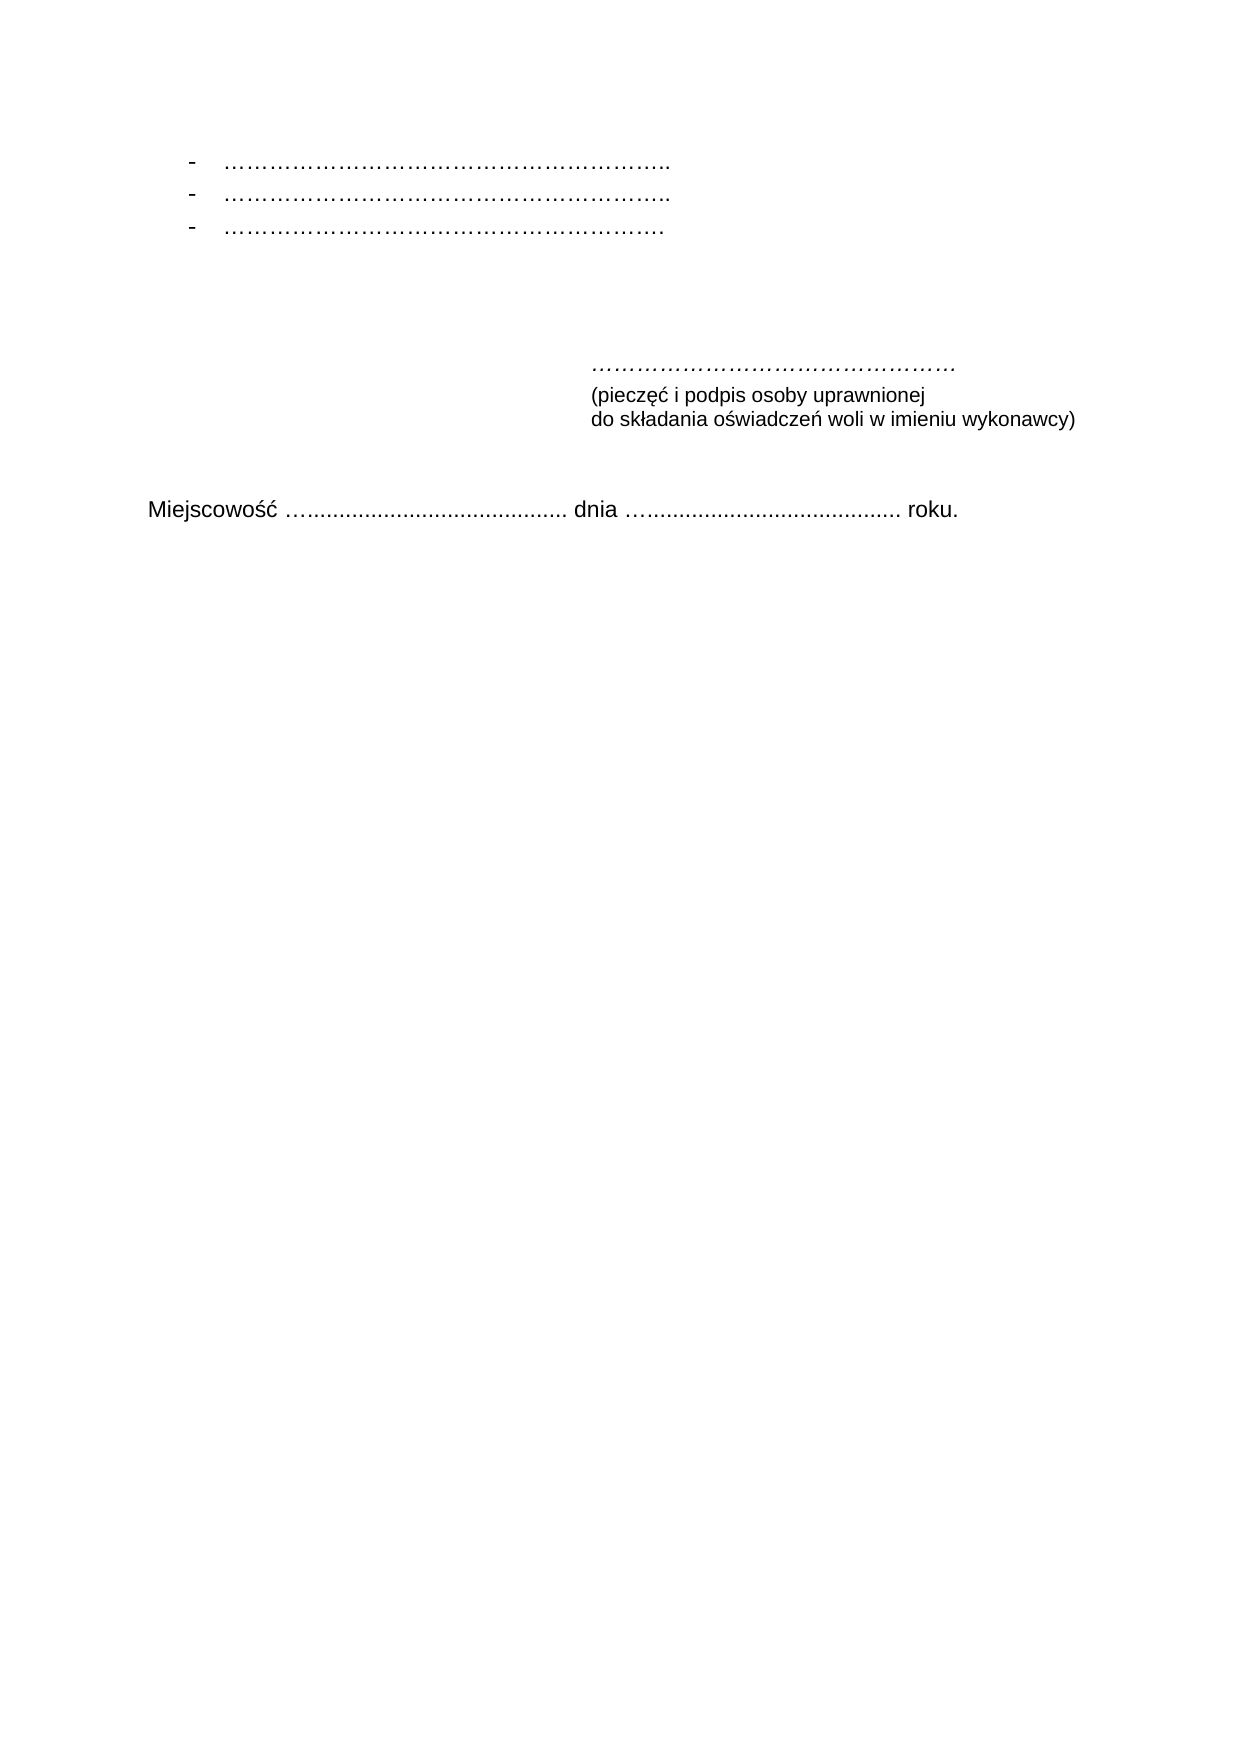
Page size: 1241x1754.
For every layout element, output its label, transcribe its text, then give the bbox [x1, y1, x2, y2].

list ………………………………………………….. [185, 180, 1092, 208]
text Miejscowość …......................................... dnia …........................................ roku. [148, 496, 1092, 523]
list ………………………………………………….. [185, 148, 1092, 176]
list …………………………………………………. [185, 213, 1092, 241]
text ………………………………………… [590, 350, 1092, 376]
text (pieczęć i podpis osoby uprawnionej do składania oświadczeń woli w imieniu wykonawcy) [148, 383, 1092, 431]
